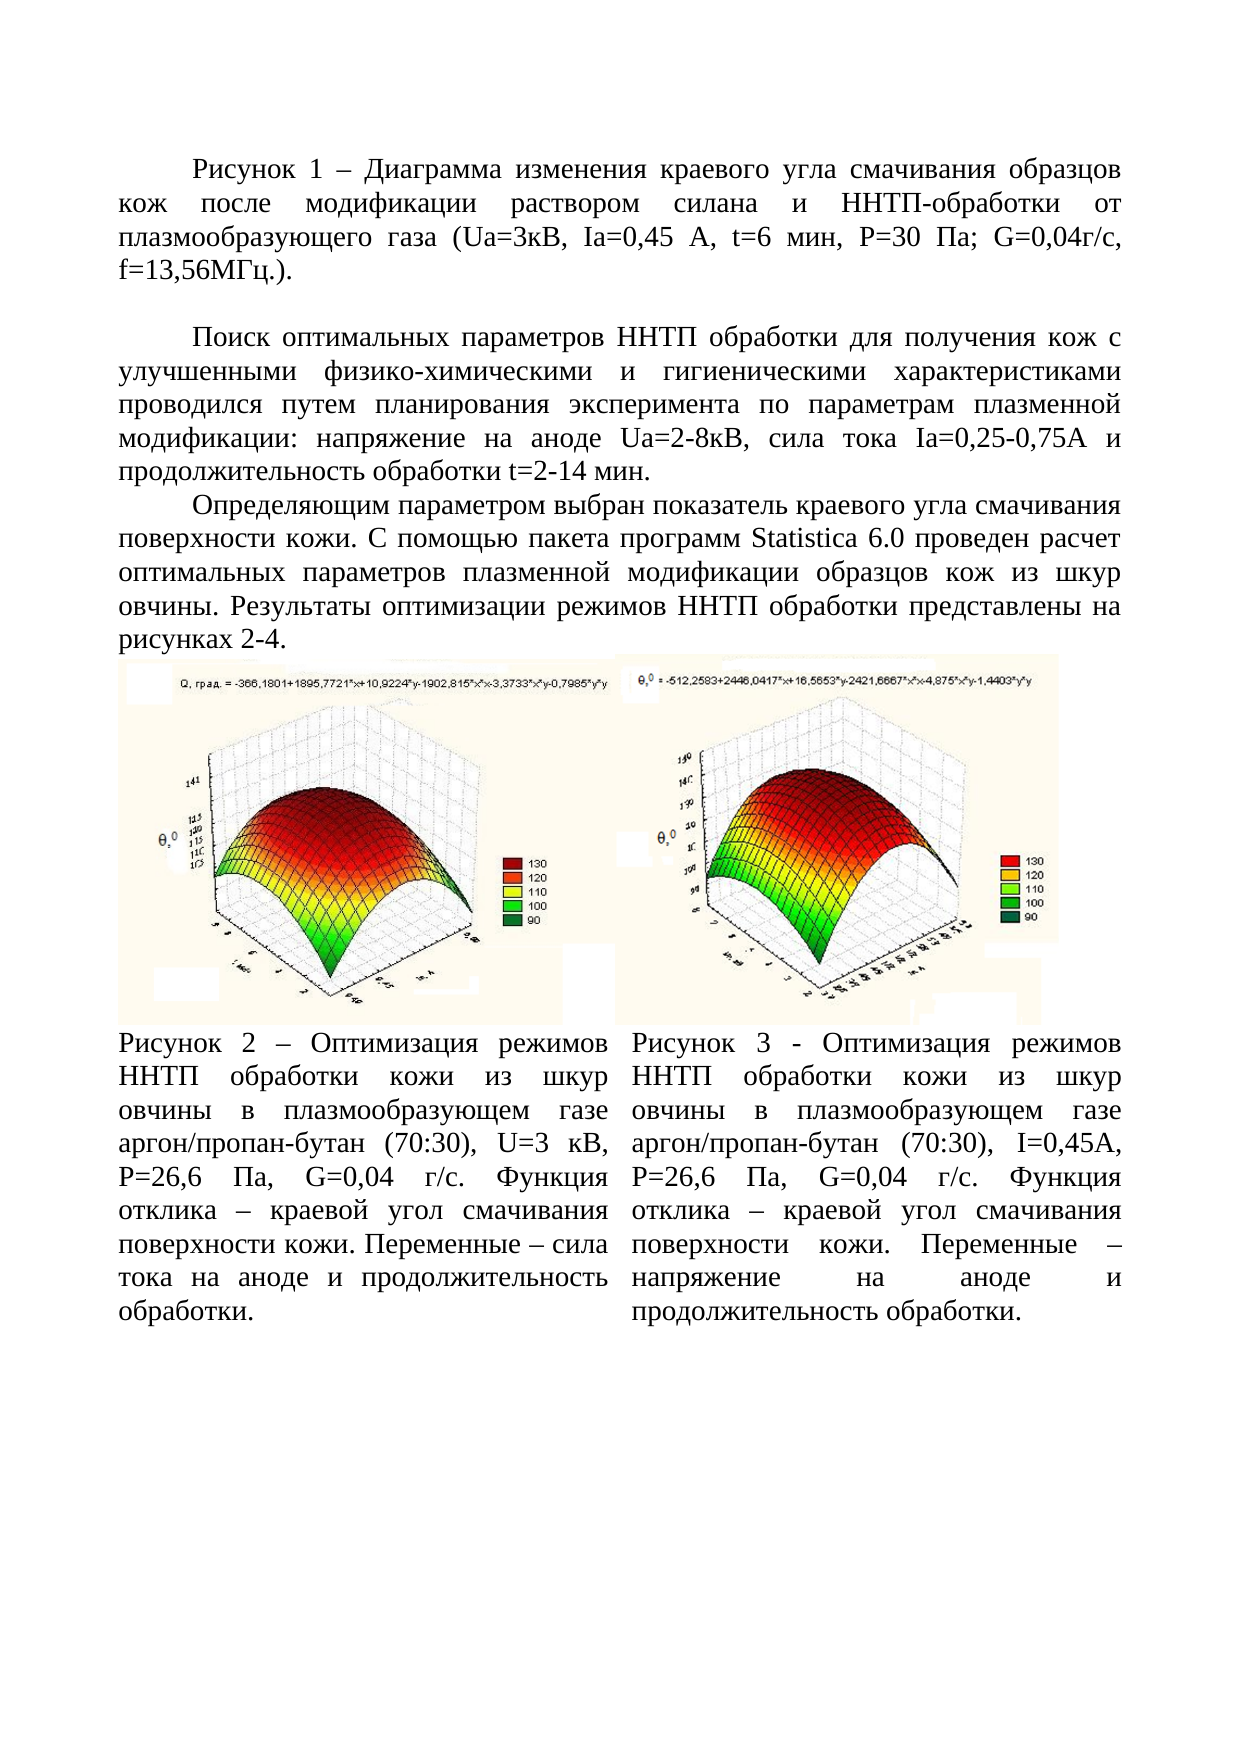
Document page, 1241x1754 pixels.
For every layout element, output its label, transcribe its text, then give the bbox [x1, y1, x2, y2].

table_header Рисунок 2 – Оптимизация режимов ННТП обработки кожи из шкур овчины в плазмообразующем газе аргон/пропан-бутан (70:30), U=3 кВ, P=26,6 Па, G=0,04 г/с. Функция отклика – краевой угол смачивания поверхности кожи. Переменные – сила тока на аноде и продолжительность обработки. [107, 1025, 620, 1360]
text Определяющим параметром выбран показатель краевого угла смачивания поверхности кожи. С помощью пакета программ Statistica 6.0 проведен расчет оптимальных параметров плазменной модификации образцов кож из шкур овчины. Результаты оптимизации режимов ННТП обработки представлены на рисунках 2-4. [118, 487, 1122, 655]
picture [118, 654, 1059, 1025]
text Рисунок 1 – Диаграмма изменения краевого угла смачивания образцов кож после модификации раствором силана и ННТП-обработки от плазмообразующего газа (Uа=3кВ, Iа=0,45 А, t=6 мин, P=30 Па; G=0,04г/с, f=13,56МГц.). [118, 152, 1122, 286]
table_header Рисунок 3 - Оптимизация режимов ННТП обработки кожи из шкур овчины в плазмообразующем газе аргон/пропан-бутан (70:30), I=0,45А, P=26,6 Па, G=0,04 г/с. Функция отклика – краевой угол смачивания поверхности кожи. Переменные – напряжение на аноде и продолжительность обработки. [620, 1025, 1133, 1360]
text Поиск оптимальных параметров ННТП обработки для получения кож с улучшенными физико-химическими и гигиеническими характеристиками проводился путем планирования эксперимента по параметрам плазменной модификации: напряжение на аноде Ua=2-8кВ, сила тока Ia=0,25-0,75А и продолжительность обработки t=2-14 мин. [118, 319, 1122, 487]
